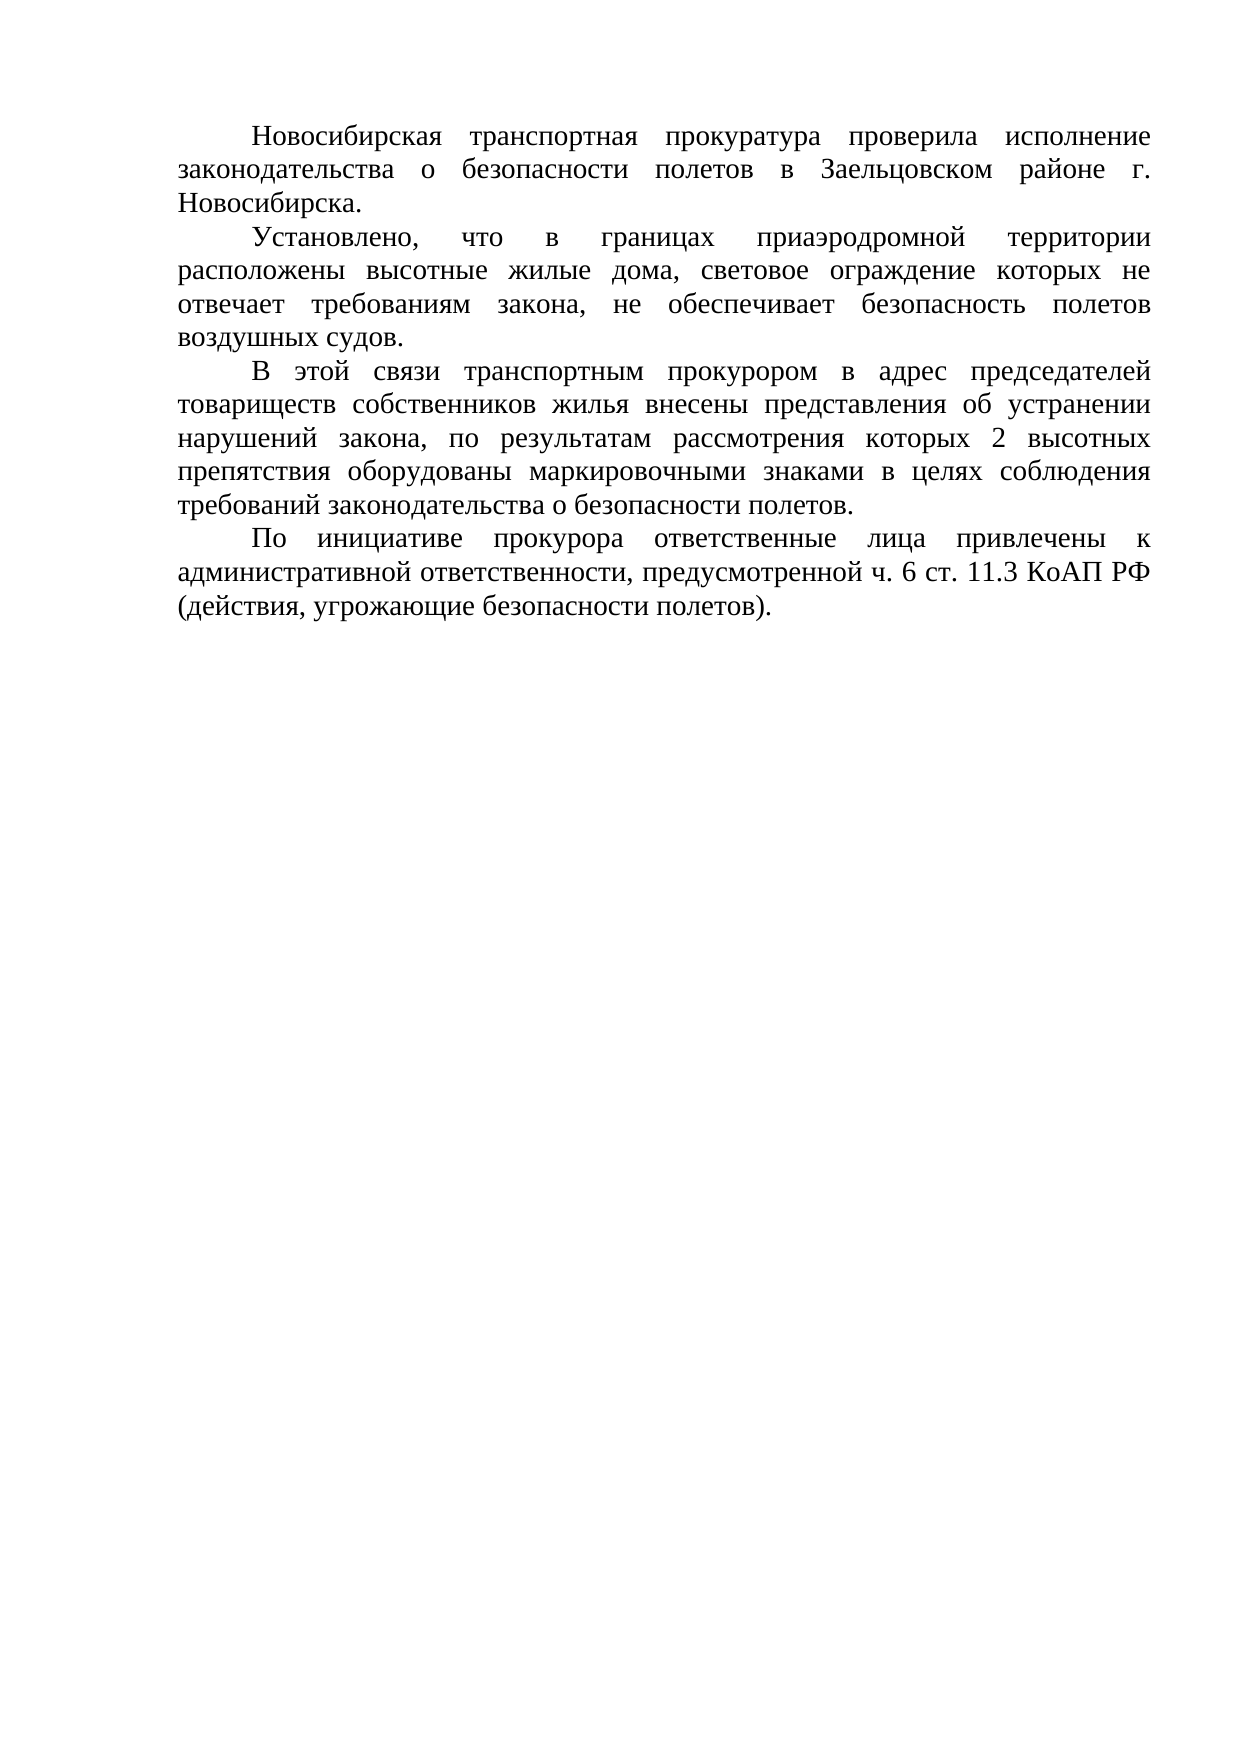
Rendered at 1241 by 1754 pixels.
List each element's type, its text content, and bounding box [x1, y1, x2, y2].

text Установлено, что в границах приаэродромной территории расположены высотные жилые дома, световое ограждение которых не отвечает требованиям закона, не обеспечивает безопасность полетов воздушных судов. [177, 219, 1152, 353]
text По инициативе прокурора ответственные лица привлечены к административной ответственности, предусмотренной ч. 6 ст. 11.3 КоАП РФ (действия, угрожающие безопасности полетов). [177, 521, 1152, 621]
text В этой связи транспортным прокурором в адрес председателей товариществ собственников жилья внесены представления об устранении нарушений закона, по результатам рассмотрения которых 2 высотных препятствия оборудованы маркировочными знаками в целях соблюдения требований законодательства о безопасности полетов. [177, 353, 1152, 521]
text Новосибирская транспортная прокуратура проверила исполнение законодательства о безопасности полетов в Заельцовском районе г. Новосибирска. [177, 118, 1152, 219]
